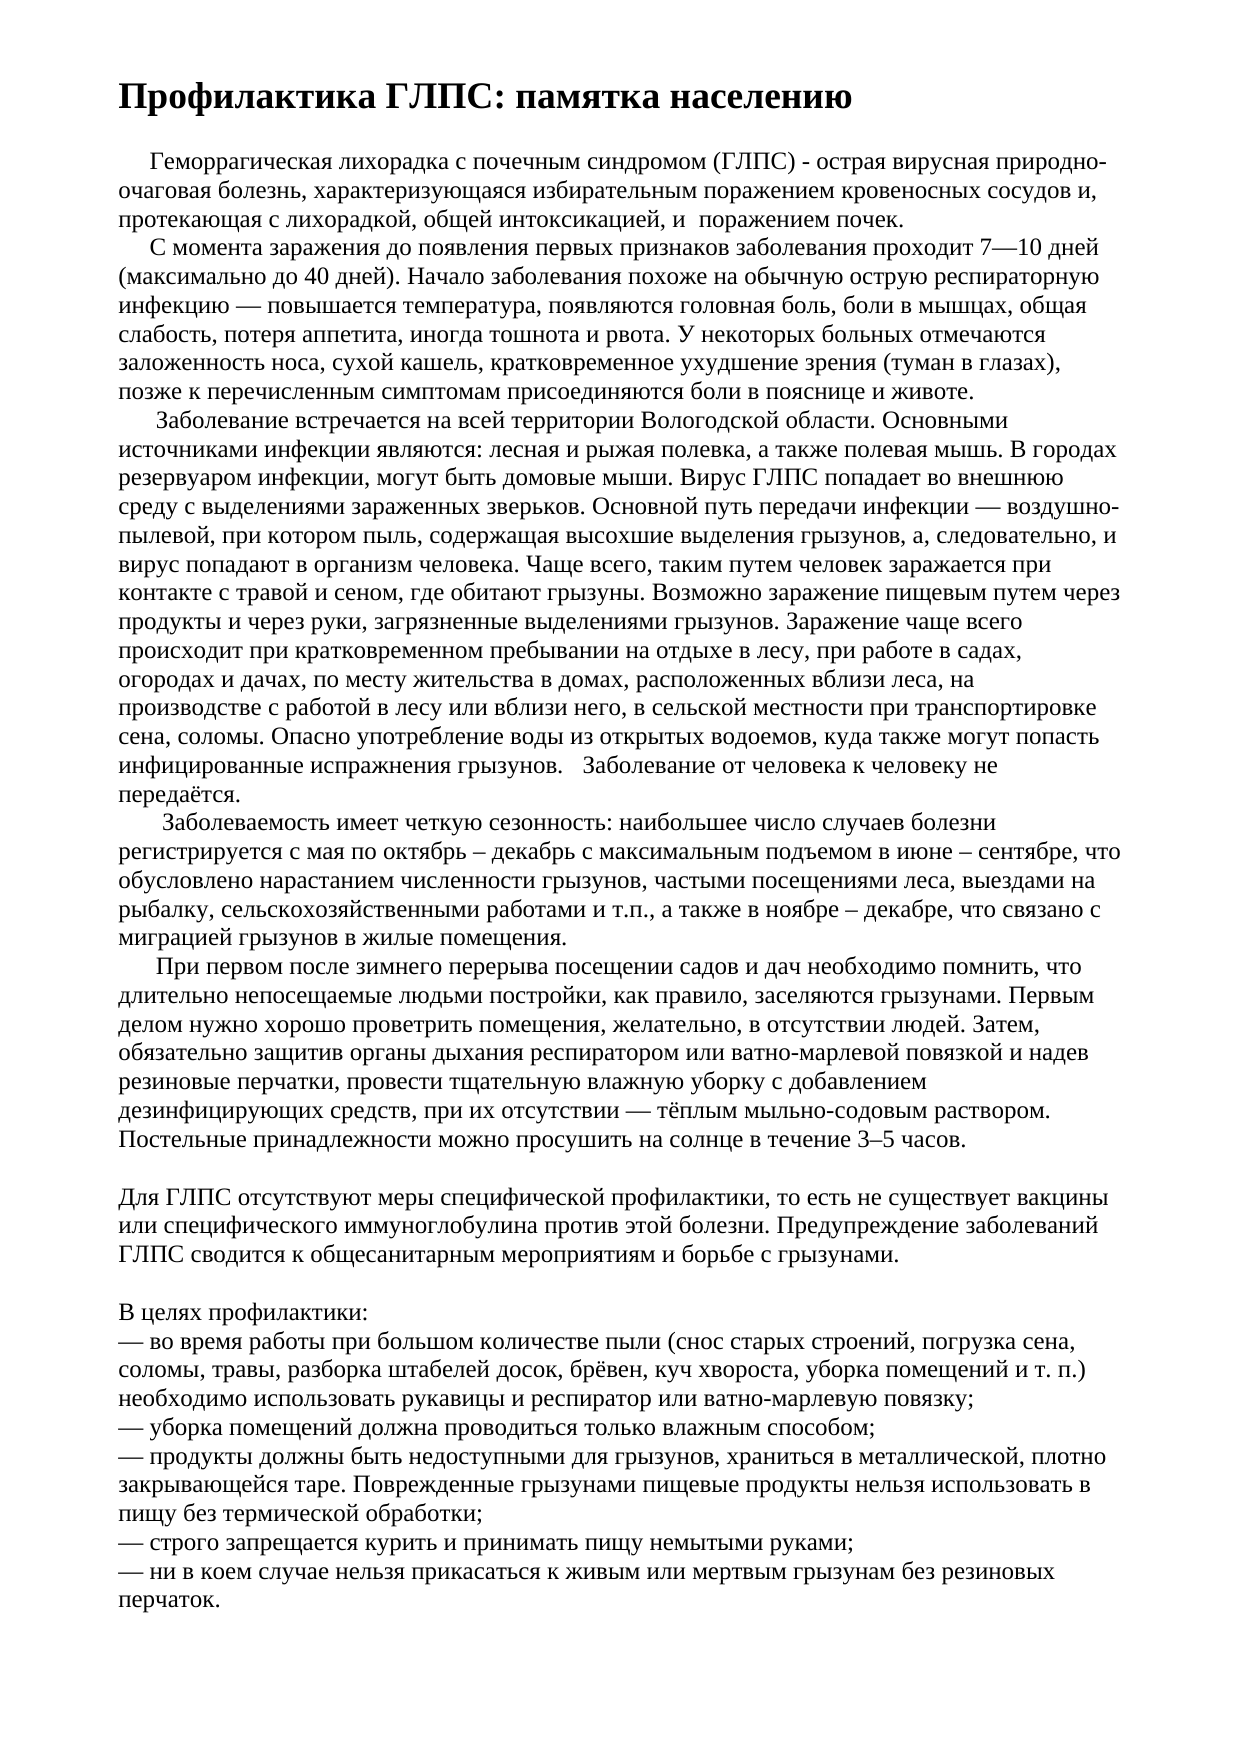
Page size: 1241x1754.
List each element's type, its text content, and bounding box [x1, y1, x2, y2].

subtitle Профилактика ГЛПС: памятка населению [118, 74, 1122, 117]
text В целях профилактики: — во время работы при большом количестве пыли (снос старых строений, погрузка сена, соломы, травы, разборка штабелей досок, брёвен, куч хвороста, уборка помещений и т. п.) необходимо использовать рукавицы и респиратор или ватно-марлевую повязку; — уборка помещений должна проводиться только влажным способом; — продукты должны быть недоступными для грызунов, храниться в металлической, плотно закрывающейся таре. Поврежденные грызунами пищевые продукты нельзя использовать в пищу без термической обработки; — строго запрещается курить и принимать пищу немытыми руками; — ни в коем случае нельзя прикасаться к живым или мертвым грызунам без резиновых перчаток. [118, 1297, 1122, 1613]
text Геморрагическая лихорадка с почечным синдромом (ГЛПС) - острая вирусная природно-очаговая болезнь, характеризующаяся избирательным поражением кровеносных сосудов и, протекающая с лихорадкой, общей интоксикацией, и поражением почек. С момента заражения до появления первых признаков заболевания проходит 7—10 дней (максимально до 40 дней). Начало заболевания похоже на обычную острую респираторную инфекцию — повышается температура, появляются головная боль, боли в мышцах, общая слабость, потеря аппетита, иногда тошнота и рвота. У некоторых больных отмечаются заложенность носа, сухой кашель, кратковременное ухудшение зрения (туман в глазах), позже к перечисленным симптомам присоединяются боли в пояснице и животе. Заболевание встречается на всей территории Вологодской области. Основными источниками инфекции являются: лесная и рыжая полевка, а также полевая мышь. В городах резервуаром инфекции, могут быть домовые мыши. Вирус ГЛПС попадает во внешнюю среду с выделениями зараженных зверьков. Основной путь передачи инфекции — воздушно-пылевой, при котором пыль, содержащая высохшие выделения грызунов, а, следовательно, и вирус попадают в организм человека. Чаще всего, таким путем человек заражается при контакте с травой и сеном, где обитают грызуны. Возможно заражение пищевым путем через продукты и через руки, загрязненные выделениями грызунов. Заражение чаще всего происходит при кратковременном пребывании на отдыхе в лесу, при работе в садах, огородах и дачах, по месту жительства в домах, расположенных вблизи леса, на производстве с работой в лесу или вблизи него, в сельской местности при транспортировке сена, соломы. Опасно употребление воды из открытых водоемов, куда также могут попасть инфицированные испражнения грызунов. Заболевание от человека к человеку не передаётся. Заболеваемость имеет четкую сезонность: наибольшее число случаев болезни регистрируется с мая по октябрь – декабрь с максимальным подъемом в июне – сентябре, что обусловлено нарастанием численности грызунов, частыми посещениями леса, выездами на рыбалку, сельскохозяйственными работами и т.п., а также в ноябре – декабре, что связано с миграцией грызунов в жилые помещения. При первом после зимнего перерыва посещении садов и дач необходимо помнить, что длительно непосещаемые людьми постройки, как правило, заселяются грызунами. Первым делом нужно хорошо проветрить помещения, желательно, в отсутствии людей. Затем, обязательно защитив органы дыхания респиратором или ватно-марлевой повязкой и надев резиновые перчатки, провести тщательную влажную уборку с добавлением дезинфицирующих средств, при их отсутствии — тёплым мыльно-содовым раствором. Постельные принадлежности можно просушить на солнце в течение 3–5 часов. [118, 146, 1122, 1152]
text Для ГЛПС отсутствуют меры специфической профилактики, то есть не существует вакцины или специфического иммуноглобулина против этой болезни. Предупреждение заболеваний ГЛПС сводится к общесанитарным мероприятиям и борьбе с грызунами. [118, 1182, 1122, 1268]
